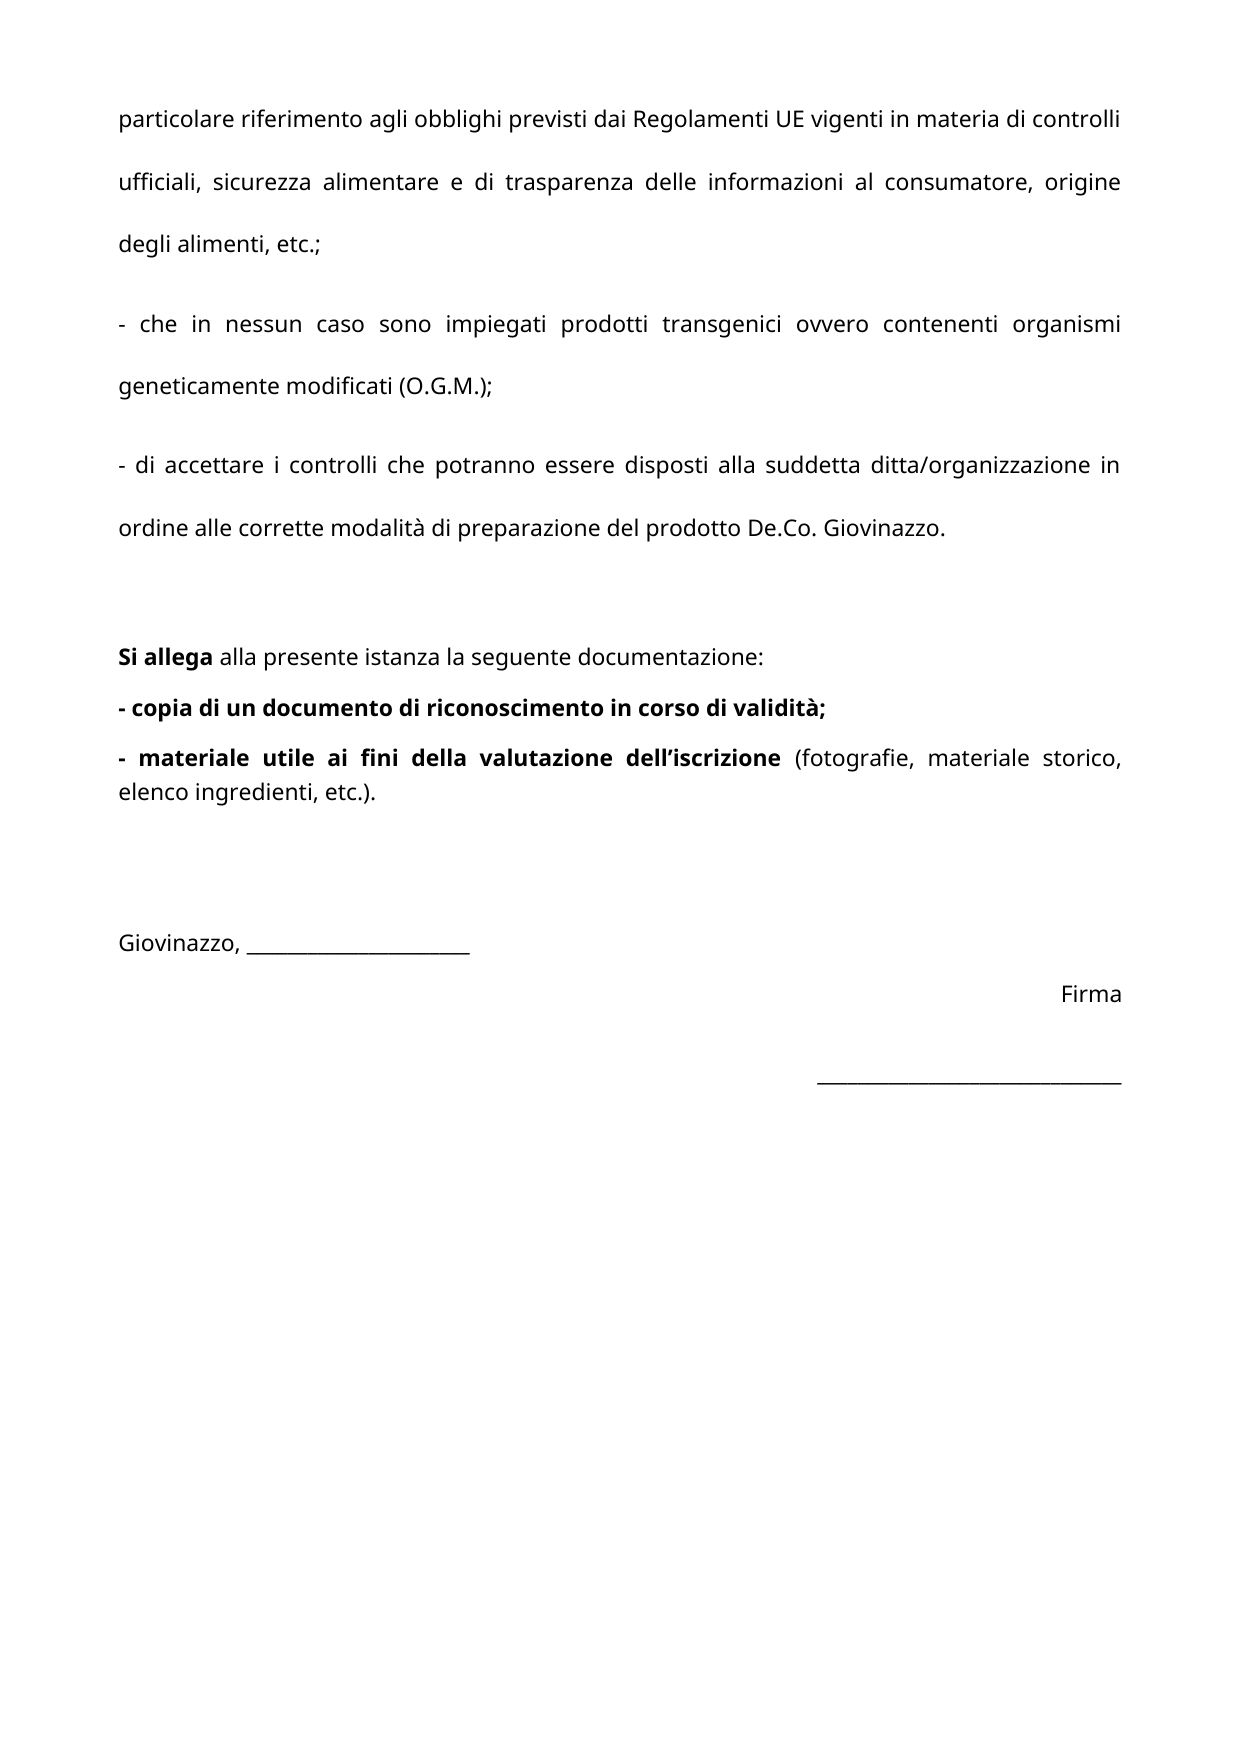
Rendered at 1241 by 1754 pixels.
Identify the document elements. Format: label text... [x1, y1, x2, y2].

text Giovinazzo, ______________________ [118, 927, 1122, 958]
text - copia di un documento di riconoscimento in corso di validità; [118, 692, 1122, 723]
text Si allega alla presente istanza la seguente documentazione: [118, 641, 1122, 673]
text - di accettare i controlli che potranno essere disposti alla suddetta ditta/organizzazione in ordine alle corrette modalità di preparazione del prodotto De.Co. Giovinazzo. [118, 449, 1122, 543]
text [118, 103, 1122, 260]
text Firma [118, 978, 1122, 1009]
text - materiale utile ai fini della valutazione dell’iscrizione (fotografie, materiale storico, elenco ingredienti, etc.). [118, 742, 1122, 807]
text ______________________________ [118, 1057, 1122, 1088]
text - che in nessun caso sono impiegati prodotti transgenici ovvero contenenti organismi geneticamente modificati (O.G.M.); [118, 308, 1122, 401]
